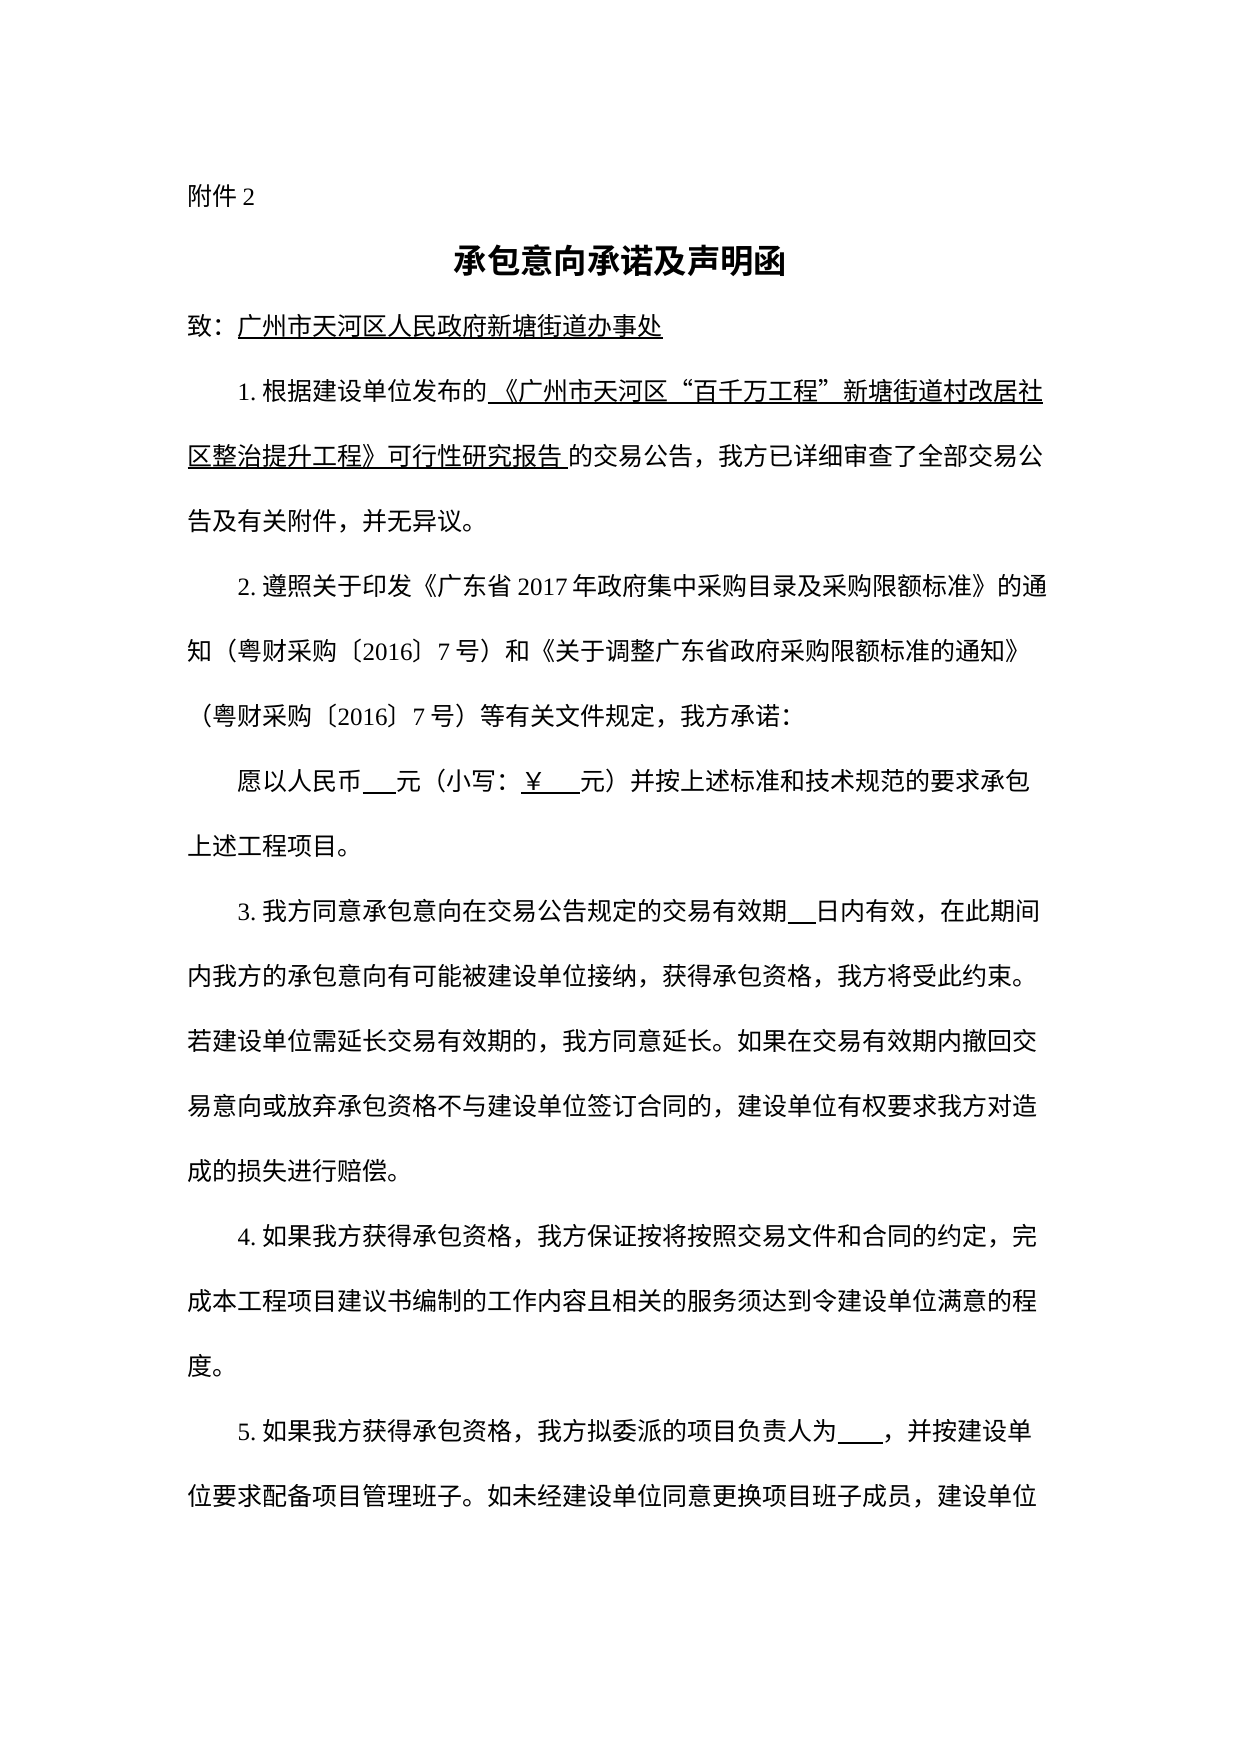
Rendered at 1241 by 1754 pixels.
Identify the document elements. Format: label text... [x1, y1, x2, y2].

text 1. 根据建设单位发布的 《广州市天河区“百千万工程”新塘街道村改居社区整治提升工程》可行性研究报告 的交易公告，我方已详细审查了全部交易公告及有关附件，并无异议。 [187, 357, 1053, 552]
text 3. 我方同意承包意向在交易公告规定的交易有效期 日内有效，在此期间内我方的承包意向有可能被建设单位接纳，获得承包资格，我方将受此约束。若建设单位需延长交易有效期的，我方同意延长。如果在交易有效期内撤回交易意向或放弃承包资格不与建设单位签订合同的，建设单位有权要求我方对造成的损失进行赔偿。 [187, 877, 1053, 1202]
text 2. 遵照关于印发《广东省2017年政府集中采购目录及采购限额标准》的通知（粤财采购〔2016〕7号）和《关于调整广东省政府采购限额标准的通知》（粤财采购〔2016〕7号）等有关文件规定，我方承诺： [187, 552, 1053, 747]
text 4. 如果我方获得承包资格，我方保证按将按照交易文件和合同的约定，完成本工程项目建议书编制的工作内容且相关的服务须达到令建设单位满意的程度。 [187, 1202, 1053, 1397]
text 附件2 [187, 162, 1053, 227]
text 愿以人民币 元（小写：￥ 元）并按上述标准和技术规范的要求承包上述工程项目。 [187, 747, 1053, 877]
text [187, 1397, 1053, 1527]
text 致：广州市天河区人民政府新塘街道办事处 [187, 292, 1053, 357]
text 承包意向承诺及声明函 [187, 227, 1053, 292]
